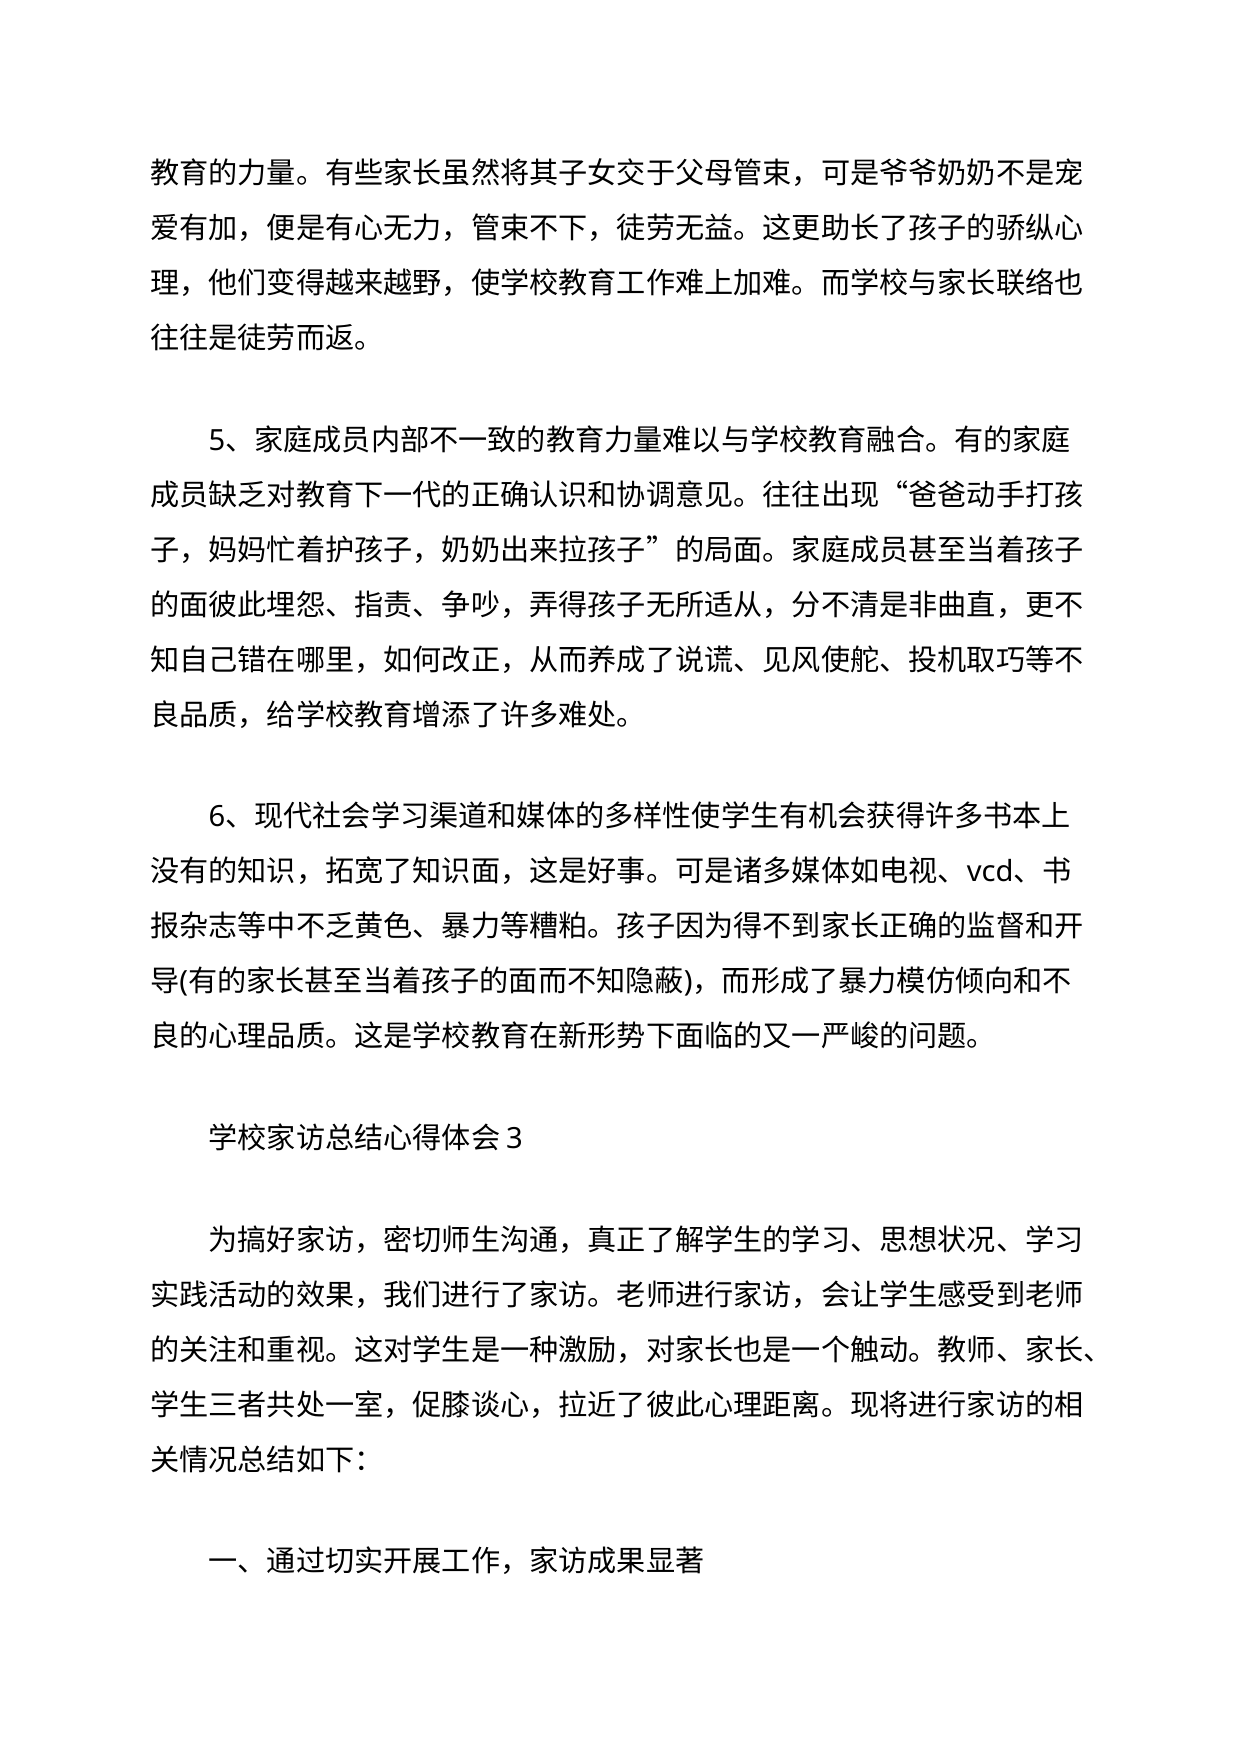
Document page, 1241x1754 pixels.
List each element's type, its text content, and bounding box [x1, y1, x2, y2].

text 5、家庭成员内部不一致的教育力量难以与学校教育融合。有的家庭成员缺乏对教育下一代的正确认识和协调意见。往往出现“爸爸动手打孩子，妈妈忙着护孩子，奶奶出来拉孩子”的局面。家庭成员甚至当着孩子的面彼此埋怨、指责、争吵，弄得孩子无所适从，分不清是非曲直，更不知自己错在哪里，如何改正，从而养成了说谎、见风使舵、投机取巧等不良品质，给学校教育增添了许多难处。 [150, 416, 1090, 733]
text 学校家访总结心得体会3 [150, 1114, 1090, 1157]
text 一、通过切实开展工作，家访成果显著 [150, 1538, 1090, 1580]
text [150, 150, 1090, 357]
text 为搞好家访，密切师生沟通，真正了解学生的学习、思想状况、学习实践活动的效果，我们进行了家访。老师进行家访，会让学生感受到老师的关注和重视。这对学生是一种激励，对家长也是一个触动。教师、家长、学生三者共处一室，促膝谈心，拉近了彼此心理距离。现将进行家访的相关情况总结如下： [150, 1216, 1090, 1478]
text 6、现代社会学习渠道和媒体的多样性使学生有机会获得许多书本上没有的知识，拓宽了知识面，这是好事。可是诸多媒体如电视、vcd、书报杂志等中不乏黄色、暴力等糟粕。孩子因为得不到家长正确的监督和开导(有的家长甚至当着孩子的面而不知隐蔽)，而形成了暴力模仿倾向和不良的心理品质。这是学校教育在新形势下面临的又一严峻的问题。 [150, 793, 1090, 1055]
